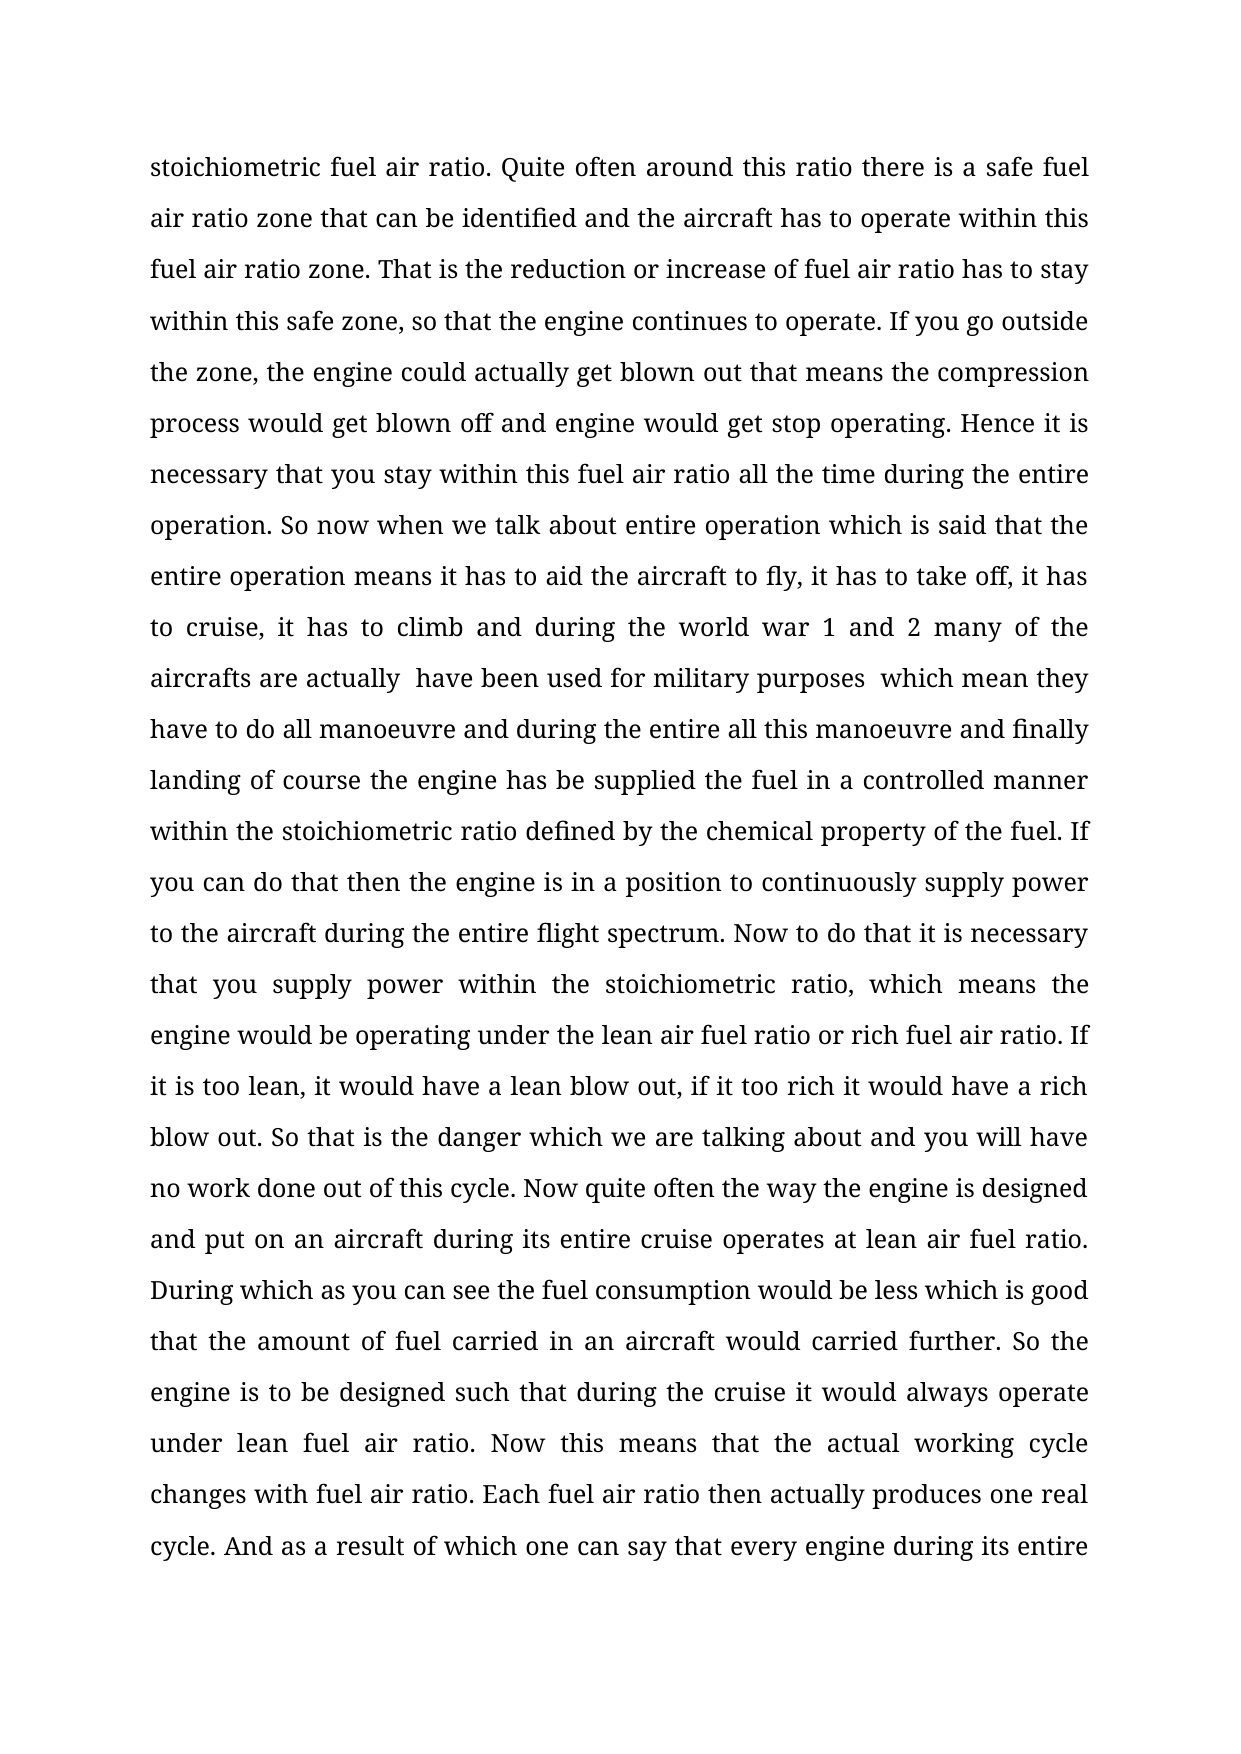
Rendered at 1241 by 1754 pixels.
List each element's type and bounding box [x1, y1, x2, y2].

text [150, 150, 1090, 1562]
